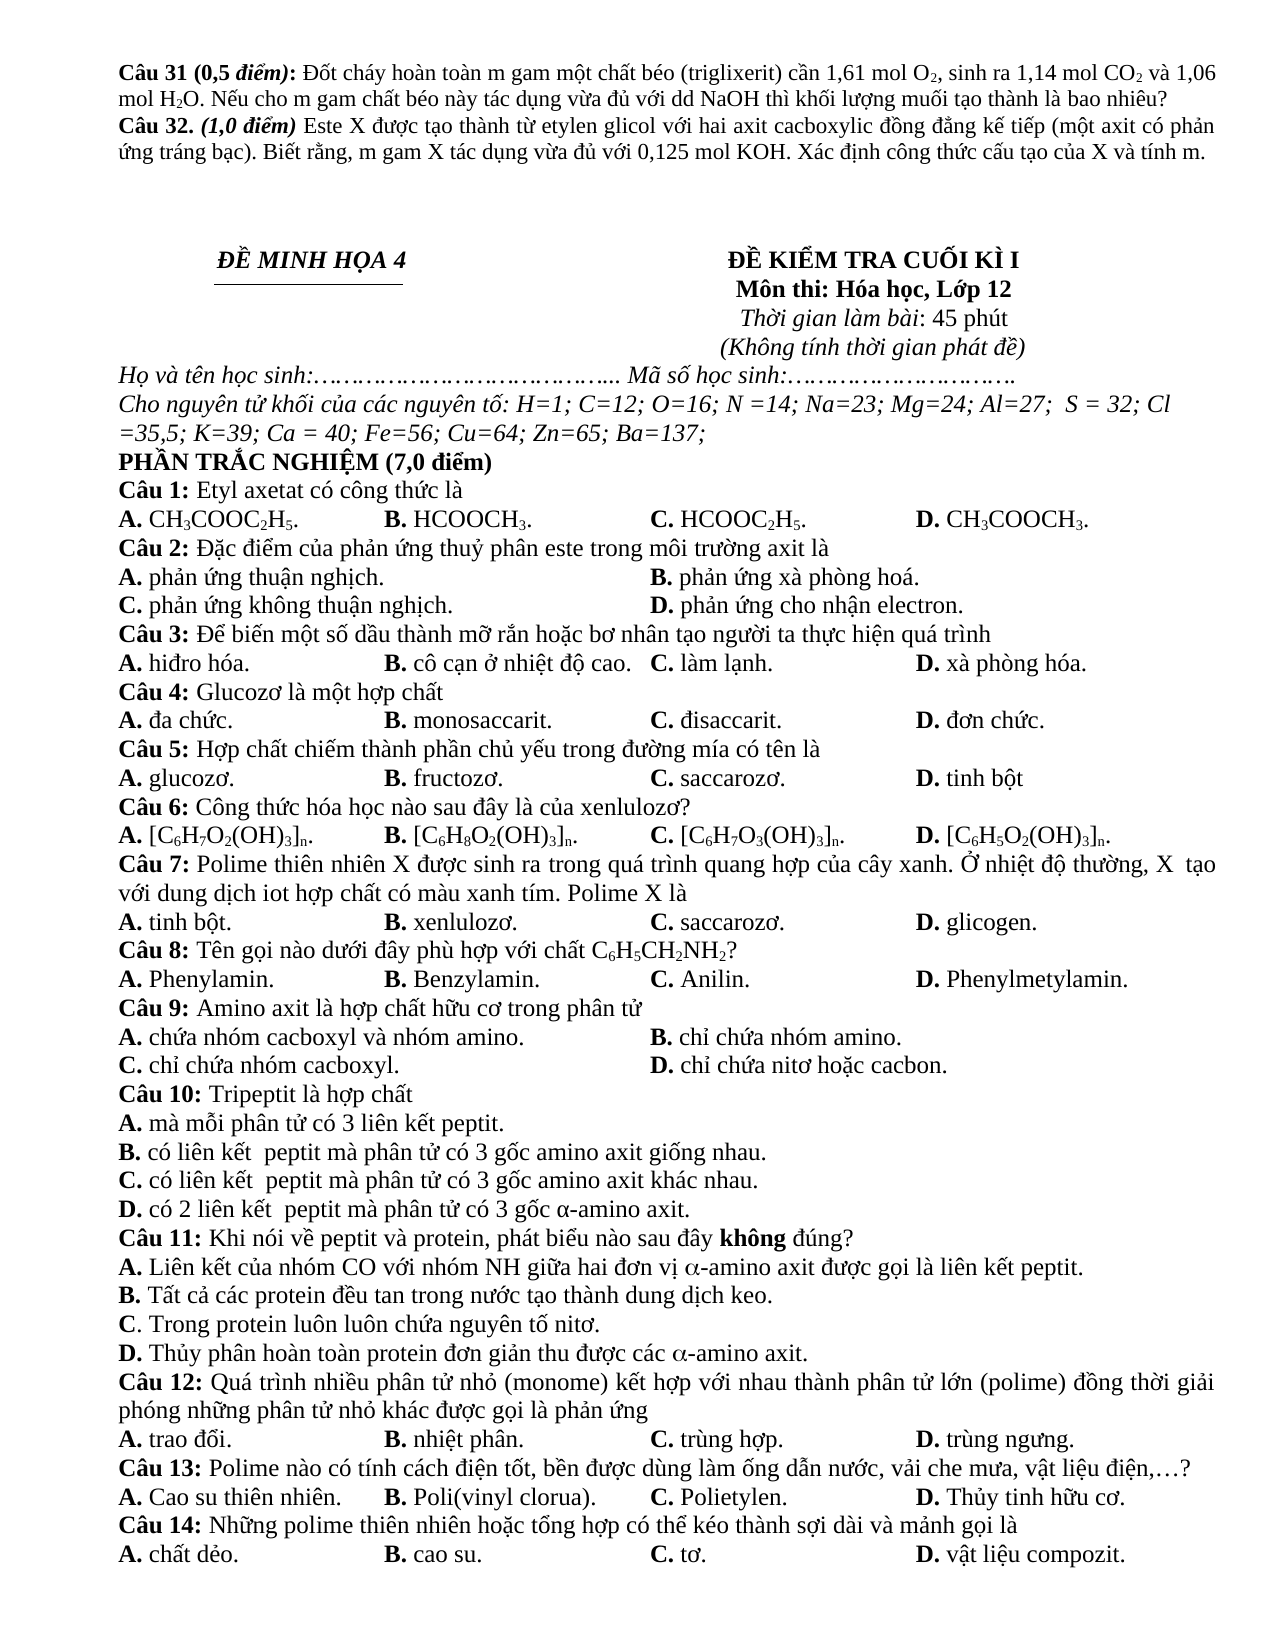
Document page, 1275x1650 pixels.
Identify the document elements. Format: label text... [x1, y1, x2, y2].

text A. [C6H7O2(OH)3]n. B. [C6H8O2(OH)3]n. C. [C6H7O3(OH)3]n. D. [C6H5O2(OH)3]n. [118, 821, 1216, 849]
text Câu 5: Hợp chất chiếm thành phần chủ yếu trong đường mía có tên là [118, 734, 1216, 763]
text Câu 11: Khi nói về peptit và protein, phát biểu nào sau đây không đúng? [118, 1223, 1216, 1252]
text D. Thủy phân hoàn toàn protein đơn giản thu được các -amino axit. [118, 1338, 1216, 1367]
text Câu 12: Quá trình nhiều phân tử nhỏ (monome) kết hợp với nhau thành phân tử lớn (polime) đồng thời giải phóng những phân tử nhỏ khác được gọi là phản ứng [118, 1367, 1216, 1424]
text Câu 10: Tripeptit là hợp chất [118, 1079, 1216, 1108]
text Câu 9: Amino axit là hợp chất hữu cơ trong phân tử [118, 993, 1216, 1022]
text B. Tất cả các protein đều tan trong nước tạo thành dung dịch keo. [118, 1281, 1216, 1309]
table_header ĐỀ KIỂM TRA CUỐI KÌ I Môn thi: Hóa học, Lớp 12 Thời gian làm bài: 45 phút (Không tính thời gian phát đề) [519, 246, 1228, 361]
text A. tinh bột. B. xenlulozơ. C. saccarozơ. D. glicogen. [118, 907, 1216, 936]
text A. Cao su thiên nhiên. B. Poli(vinyl clorua). C. Polietylen. D. Thủy tinh hữu cơ. [118, 1482, 1216, 1511]
text Câu 31 (0,5 điểm): Đốt cháy hoàn toàn m gam một chất béo (triglixerit) cần 1,61 mol O2, sinh ra 1,14 mol CO2 và 1,06 mol H2O. Nếu cho m gam chất béo này tác dụng vừa đủ với dd NaOH thì khối lượng muối tạo thành là bao nhiêu? [118, 59, 1216, 112]
text A. hiđro hóa. B. cô cạn ở nhiệt độ cao. C. làm lạnh. D. xà phòng hóa. [118, 648, 1216, 677]
text A. glucozơ. B. fructozơ. C. saccarozơ. D. tinh bột [118, 763, 1216, 792]
text A. phản ứng thuận nghịch. B. phản ứng xà phòng hoá. [118, 562, 1216, 591]
text Câu 1: Etyl axetat có công thức là [118, 476, 1216, 504]
text A. trao đổi. B. nhiệt phân. C. trùng hợp. D. trùng ngưng. [118, 1424, 1216, 1453]
text C. phản ứng không thuận nghịch. D. phản ứng cho nhận electron. [118, 591, 1216, 619]
text A. chứa nhóm cacboxyl và nhóm amino. B. chỉ chứa nhóm amino. [118, 1022, 1216, 1051]
text C. Trong protein luôn luôn chứa nguyên tố nitơ. [118, 1309, 1216, 1338]
text Câu 14: Những polime thiên nhiên hoặc tổng hợp có thể kéo thành sợi dài và mảnh gọi là [118, 1511, 1216, 1539]
text C. chỉ chứa nhóm cacboxyl. D. chỉ chứa nitơ hoặc cacbon. [118, 1051, 1216, 1079]
text A. CH3COOC2H5. B. HCOOCH3. C. HCOOC2H5. D. CH3COOCH3. [118, 504, 1216, 533]
text Cho nguyên tử khối của các nguyên tố: H=1; C=12; O=16; N =14; Na=23; Mg=24; Al=27; S = 32; Cl =35,5; K=39; Ca = 40; Fe=56; Cu=64; Zn=65; Ba=137; [118, 389, 1216, 447]
text Câu 8: Tên gọi nào dưới đây phù hợp với chất C6H5CH2NH2? [118, 936, 1216, 964]
text A. chất dẻo. B. cao su. C. tơ. D. vật liệu compozit. [118, 1539, 1216, 1568]
text D. có 2 liên kết peptit mà phân tử có 3 gốc α-amino axit. [118, 1194, 1216, 1223]
text C. có liên kết peptit mà phân tử có 3 gốc amino axit khác nhau. [118, 1166, 1216, 1194]
text Câu 7: Polime thiên nhiên X được sinh ra trong quá trình quang hợp của cây xanh. Ở nhiệt độ thường, X tạo với dung dịch iot hợp chất có màu xanh tím. Polime X là [118, 849, 1216, 907]
text A. Liên kết của nhóm CO với nhóm NH giữa hai đơn vị -amino axit được gọi là liên kết peptit. [118, 1252, 1216, 1281]
text Câu 4: Glucozơ là một hợp chất [118, 677, 1216, 706]
text A. đa chức. B. monosaccarit. C. đisaccarit. D. đơn chức. [118, 706, 1216, 734]
text PHẦN TRẮC NGHIỆM (7,0 điểm) [118, 447, 1216, 476]
text B. có liên kết peptit mà phân tử có 3 gốc amino axit giống nhau. [118, 1137, 1216, 1166]
text A. Phenylamin. B. Benzylamin. C. Anilin. D. Phenylmetylamin. [118, 964, 1216, 993]
table_header ĐỀ MINH HỌA 4 [106, 246, 519, 361]
text Câu 13: Polime nào có tính cách điện tốt, bền được dùng làm ống dẫn nước, vải che mưa, vật liệu điện,…? [118, 1453, 1216, 1482]
text Câu 32. (1,0 điểm) Este X được tạo thành từ etylen glicol với hai axit cacboxylic đồng đẳng kế tiếp (một axit có phản ứng tráng bạc). Biết rằng, m gam X tác dụng vừa đủ với 0,125 mol KOH. Xác định công thức cấu tạo của X và tính m. [118, 112, 1216, 164]
text Họ và tên học sinh:…………………………………... Mã số học sinh:…………………………. [118, 361, 1216, 389]
text Câu 3: Để biến một số dầu thành mỡ rắn hoặc bơ nhân tạo người ta thực hiện quá trình [118, 619, 1216, 648]
text Câu 6: Công thức hóa học nào sau đây là của xenlulozơ? [118, 792, 1216, 821]
text A. mà mỗi phân tử có 3 liên kết peptit. [118, 1108, 1216, 1137]
text Câu 2: Đặc điểm của phản ứng thuỷ phân este trong môi trường axit là [118, 533, 1216, 562]
